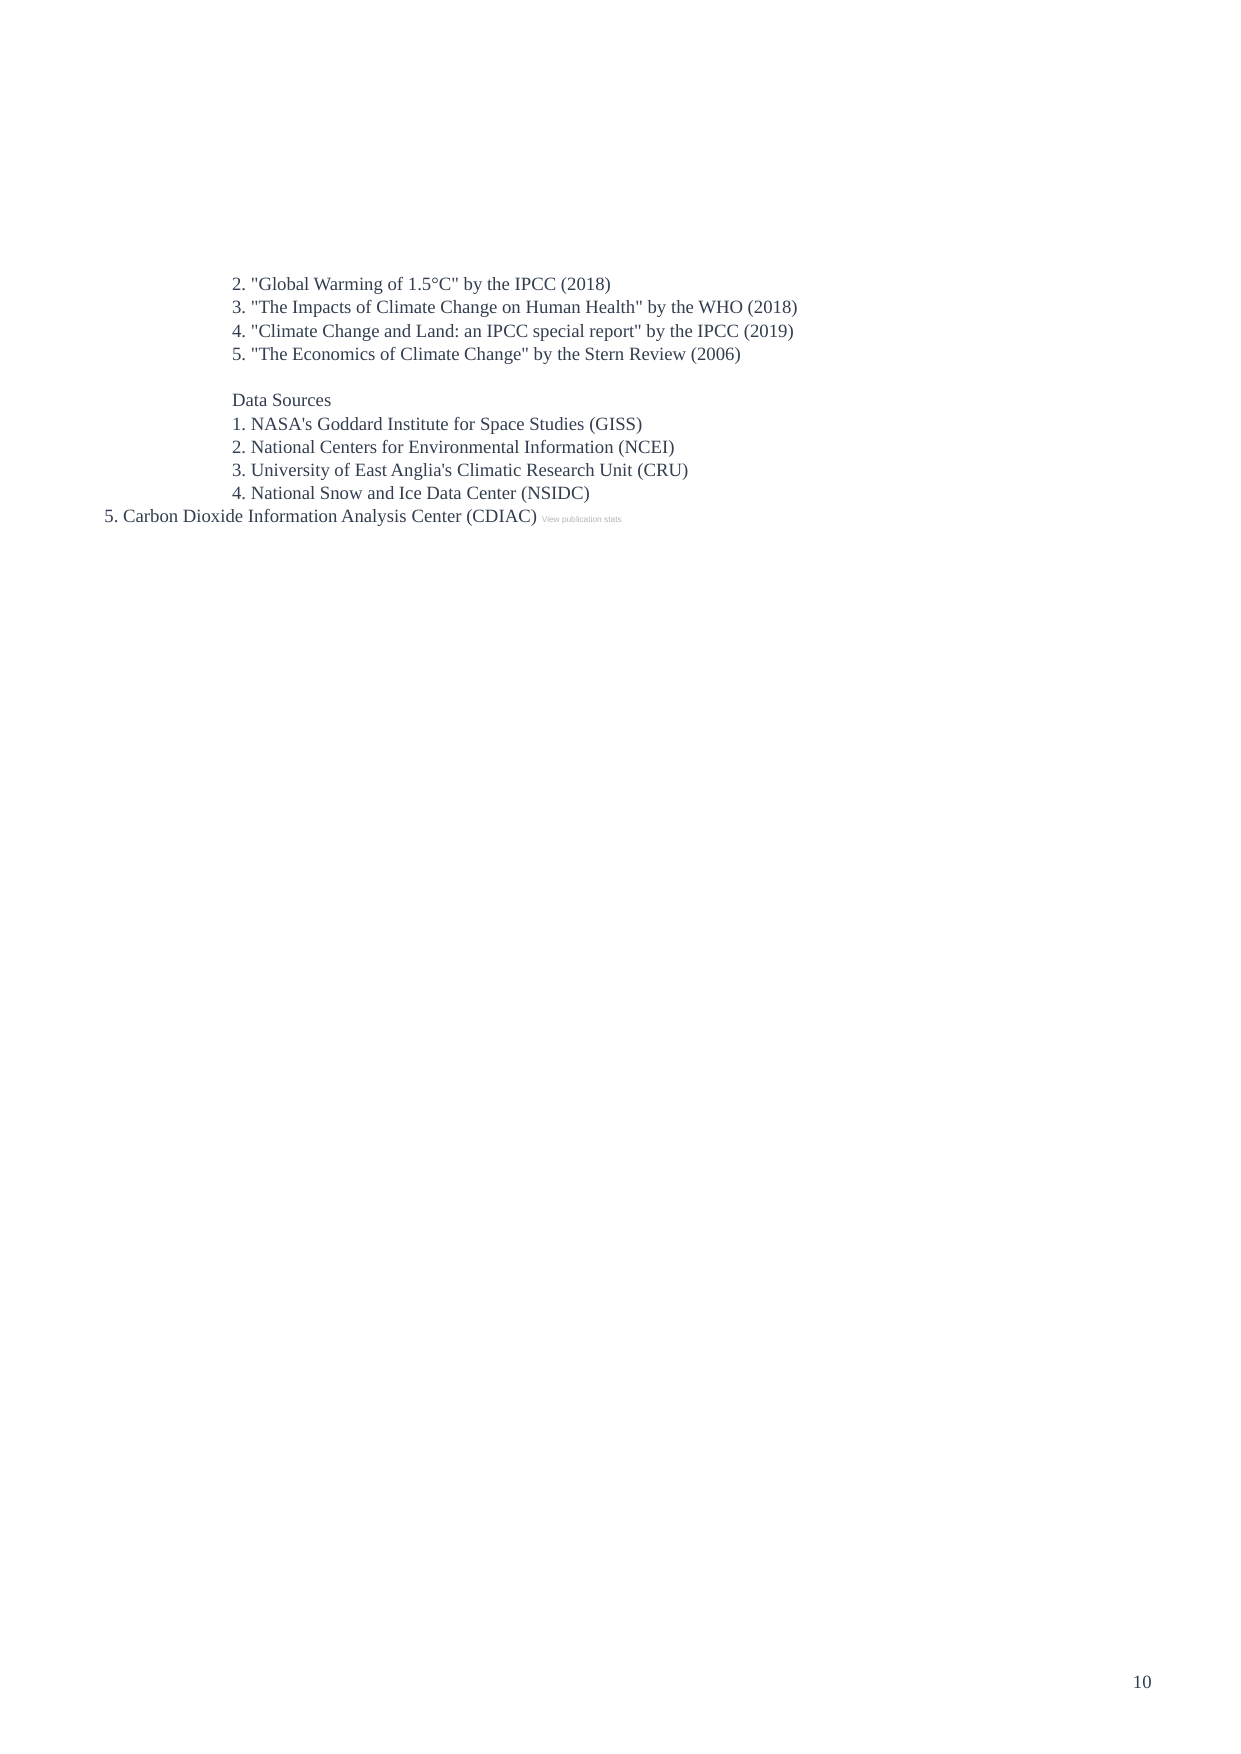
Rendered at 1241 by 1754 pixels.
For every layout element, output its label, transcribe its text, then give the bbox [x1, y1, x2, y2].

text 3. University of East Anglia's Climatic Research Unit (CRU) [232, 459, 1156, 480]
text 1. NASA's Goddard Institute for Space Studies (GISS) [232, 412, 1156, 434]
text Data Sources [232, 389, 1156, 411]
text 4. National Snow and Ice Data Center (NSIDC) [232, 482, 1156, 504]
text 5. "The Economics of Climate Change" by the Stern Review (2006) [232, 343, 1156, 364]
text 2. National Centers for Environmental Information (NCEI) [232, 436, 1156, 457]
text 3. "The Impacts of Climate Change on Human Health" by the WHO (2018) [232, 296, 1156, 318]
text 2. "Global Warming of 1.5°C" by the IPCC (2018) [232, 273, 1156, 294]
text 5. Carbon Dioxide Information Analysis Center (CDIAC) View publication stats [104, 505, 1156, 527]
text 4. "Climate Change and Land: an IPCC special report" by the IPCC (2019) [232, 319, 1156, 341]
